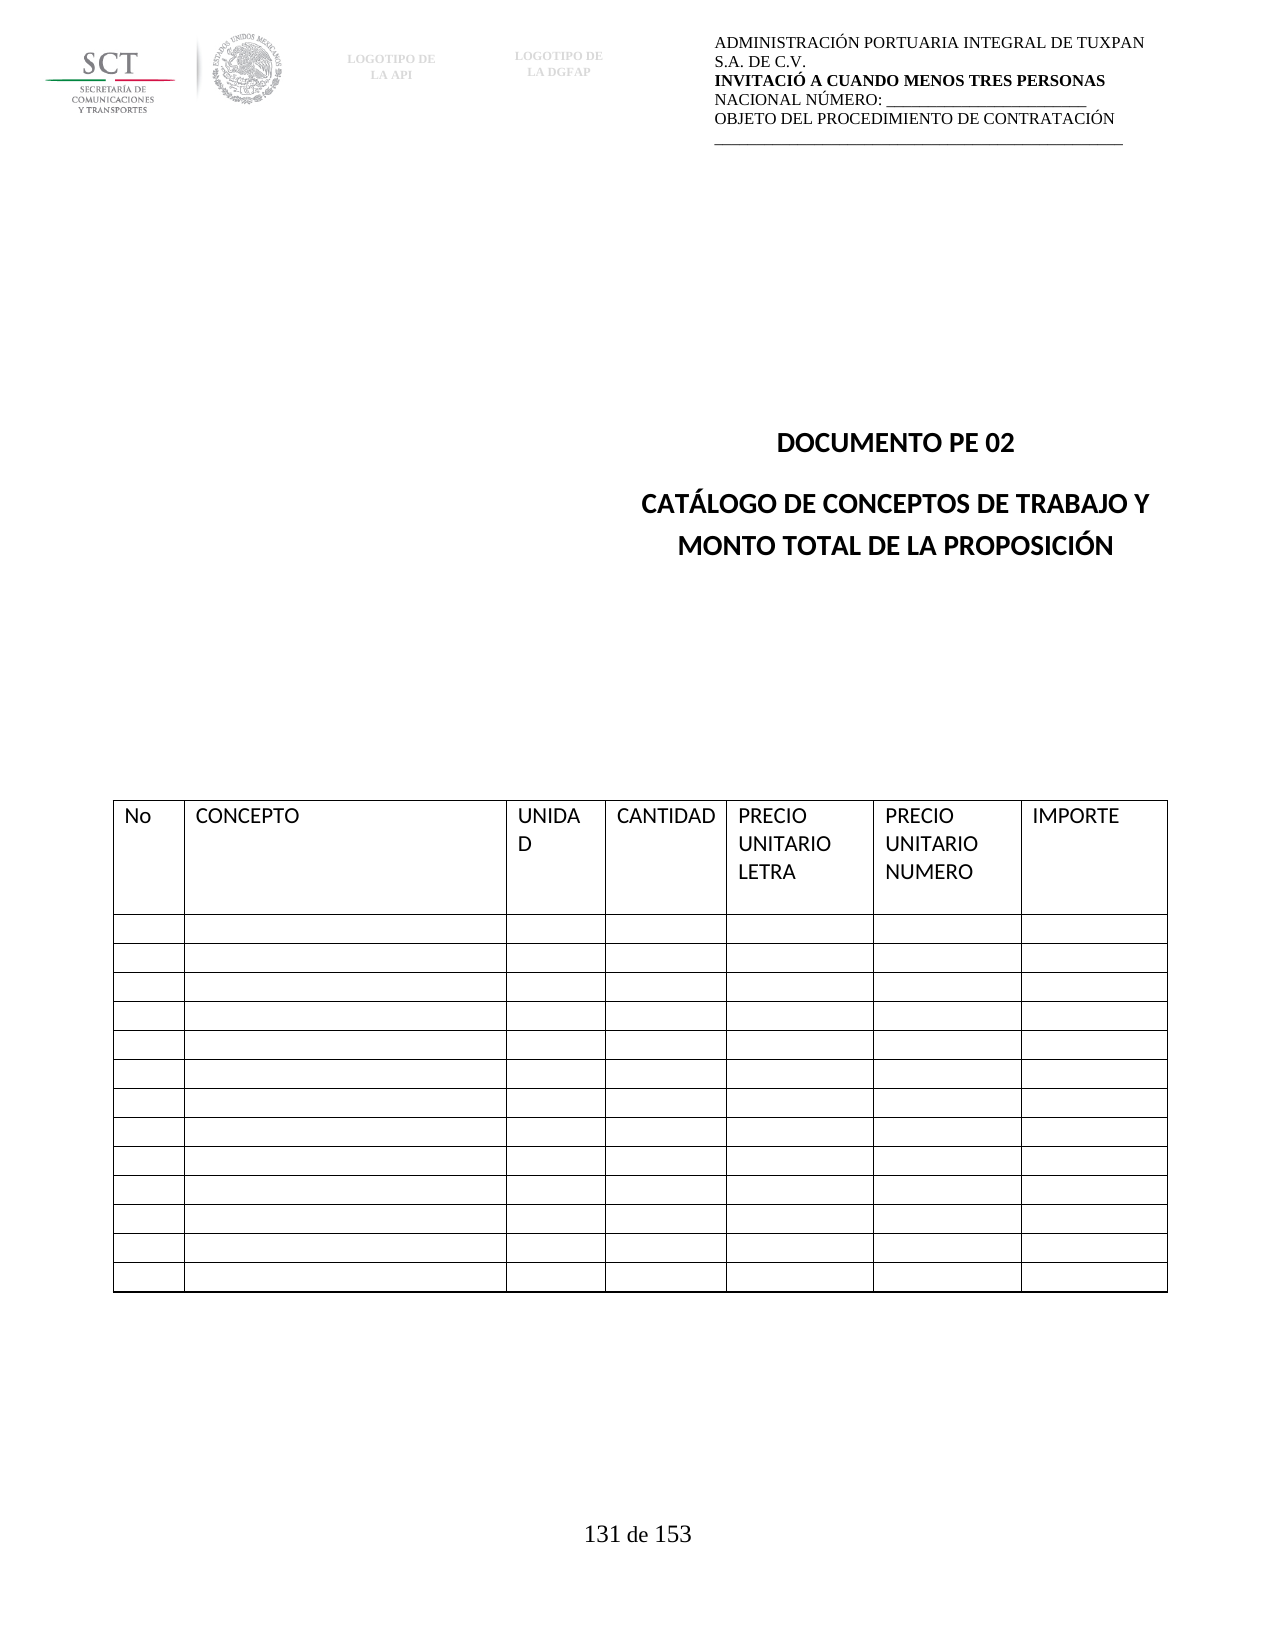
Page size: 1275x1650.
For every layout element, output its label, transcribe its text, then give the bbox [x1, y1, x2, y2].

table_cell [874, 1176, 1021, 1204]
table_cell [114, 1263, 184, 1291]
table_cell [507, 1234, 605, 1262]
table_cell [1022, 1176, 1167, 1204]
table_cell [507, 1147, 605, 1175]
table_header UNIDAD [507, 801, 605, 913]
table_cell [507, 1060, 605, 1088]
table_cell [1022, 1089, 1167, 1117]
table_cell [606, 1176, 726, 1204]
table_cell [114, 1234, 184, 1262]
table_cell [114, 915, 184, 943]
table_cell [874, 1205, 1021, 1233]
table_cell [114, 1089, 184, 1117]
table_cell [185, 1060, 506, 1088]
table_cell [606, 915, 726, 943]
table_cell [185, 944, 506, 972]
table_cell [606, 1060, 726, 1088]
table_header IMPORTE [1022, 801, 1167, 913]
table_cell [1022, 944, 1167, 972]
table_cell [727, 1234, 873, 1262]
table_cell [727, 915, 873, 943]
table_cell [606, 1147, 726, 1175]
table_cell [1022, 1263, 1167, 1291]
table_cell [727, 1031, 873, 1059]
picture [32, 21, 289, 117]
table_cell [185, 1176, 506, 1204]
text DOCUMENTO PE 02 [629, 424, 1162, 459]
table_cell [727, 1205, 873, 1233]
table_cell [606, 973, 726, 1001]
table_cell [606, 1118, 726, 1146]
table_header CONCEPTO [185, 801, 506, 913]
table_cell [874, 1089, 1021, 1117]
table_cell [507, 1002, 605, 1030]
table_cell [1022, 1118, 1167, 1146]
table_cell [874, 944, 1021, 972]
table_cell [727, 973, 873, 1001]
table_cell [114, 973, 184, 1001]
table_cell [114, 1205, 184, 1233]
table_cell [507, 1031, 605, 1059]
table_cell [727, 1147, 873, 1175]
table_cell [114, 1176, 184, 1204]
table_cell [1022, 915, 1167, 943]
table_header PRECIO UNITARIO LETRA [727, 801, 873, 913]
table_cell [874, 1002, 1021, 1030]
table_cell [727, 1176, 873, 1204]
table_cell [185, 1205, 506, 1233]
table_cell [507, 1205, 605, 1233]
table_cell [185, 1147, 506, 1175]
table_cell [185, 1089, 506, 1117]
table_cell [727, 1089, 873, 1117]
table_cell [727, 1118, 873, 1146]
table_cell [185, 1031, 506, 1059]
table_cell [874, 1147, 1021, 1175]
table_cell [507, 1176, 605, 1204]
table_cell [727, 1060, 873, 1088]
table_cell [606, 1205, 726, 1233]
table_header PRECIO UNITARIO NUMERO [874, 801, 1021, 913]
table_header No [114, 801, 184, 913]
table_cell [874, 915, 1021, 943]
table_cell [1022, 1002, 1167, 1030]
table_cell [606, 1263, 726, 1291]
table_cell [507, 1118, 605, 1146]
table_cell [114, 1147, 184, 1175]
table_cell [727, 1263, 873, 1291]
table_header CANTIDAD [606, 801, 726, 913]
table_cell [507, 915, 605, 943]
table_cell [606, 1089, 726, 1117]
table_cell [185, 1263, 506, 1291]
table_cell [1022, 1234, 1167, 1262]
table_cell [606, 1031, 726, 1059]
table_cell [1022, 1060, 1167, 1088]
table_cell [185, 1234, 506, 1262]
table_cell [185, 973, 506, 1001]
table_cell [507, 1089, 605, 1117]
table_cell [874, 1031, 1021, 1059]
table_cell [874, 1263, 1021, 1291]
table_cell [1022, 1147, 1167, 1175]
table_cell [606, 1002, 726, 1030]
table_cell [114, 1118, 184, 1146]
table_cell [874, 1118, 1021, 1146]
table_cell [114, 1060, 184, 1088]
table_cell [727, 944, 873, 972]
table_cell [874, 1060, 1021, 1088]
table_cell [606, 944, 726, 972]
table_cell [1022, 1031, 1167, 1059]
table_cell [1022, 1205, 1167, 1233]
table_cell [874, 973, 1021, 1001]
table_cell [1022, 973, 1167, 1001]
table_cell [185, 1002, 506, 1030]
table_cell [185, 1118, 506, 1146]
table_cell [114, 1002, 184, 1030]
table_cell [874, 1234, 1021, 1262]
table_cell [114, 1031, 184, 1059]
table_cell [606, 1234, 726, 1262]
text CATÁLOGO DE CONCEPTOS DE TRABAJO Y MONTO TOTAL DE LA PROPOSICIÓN [629, 486, 1162, 562]
table_cell [507, 1263, 605, 1291]
table_cell [727, 1002, 873, 1030]
table_cell [185, 915, 506, 943]
table_cell [507, 973, 605, 1001]
table_cell [114, 944, 184, 972]
table_cell [507, 944, 605, 972]
